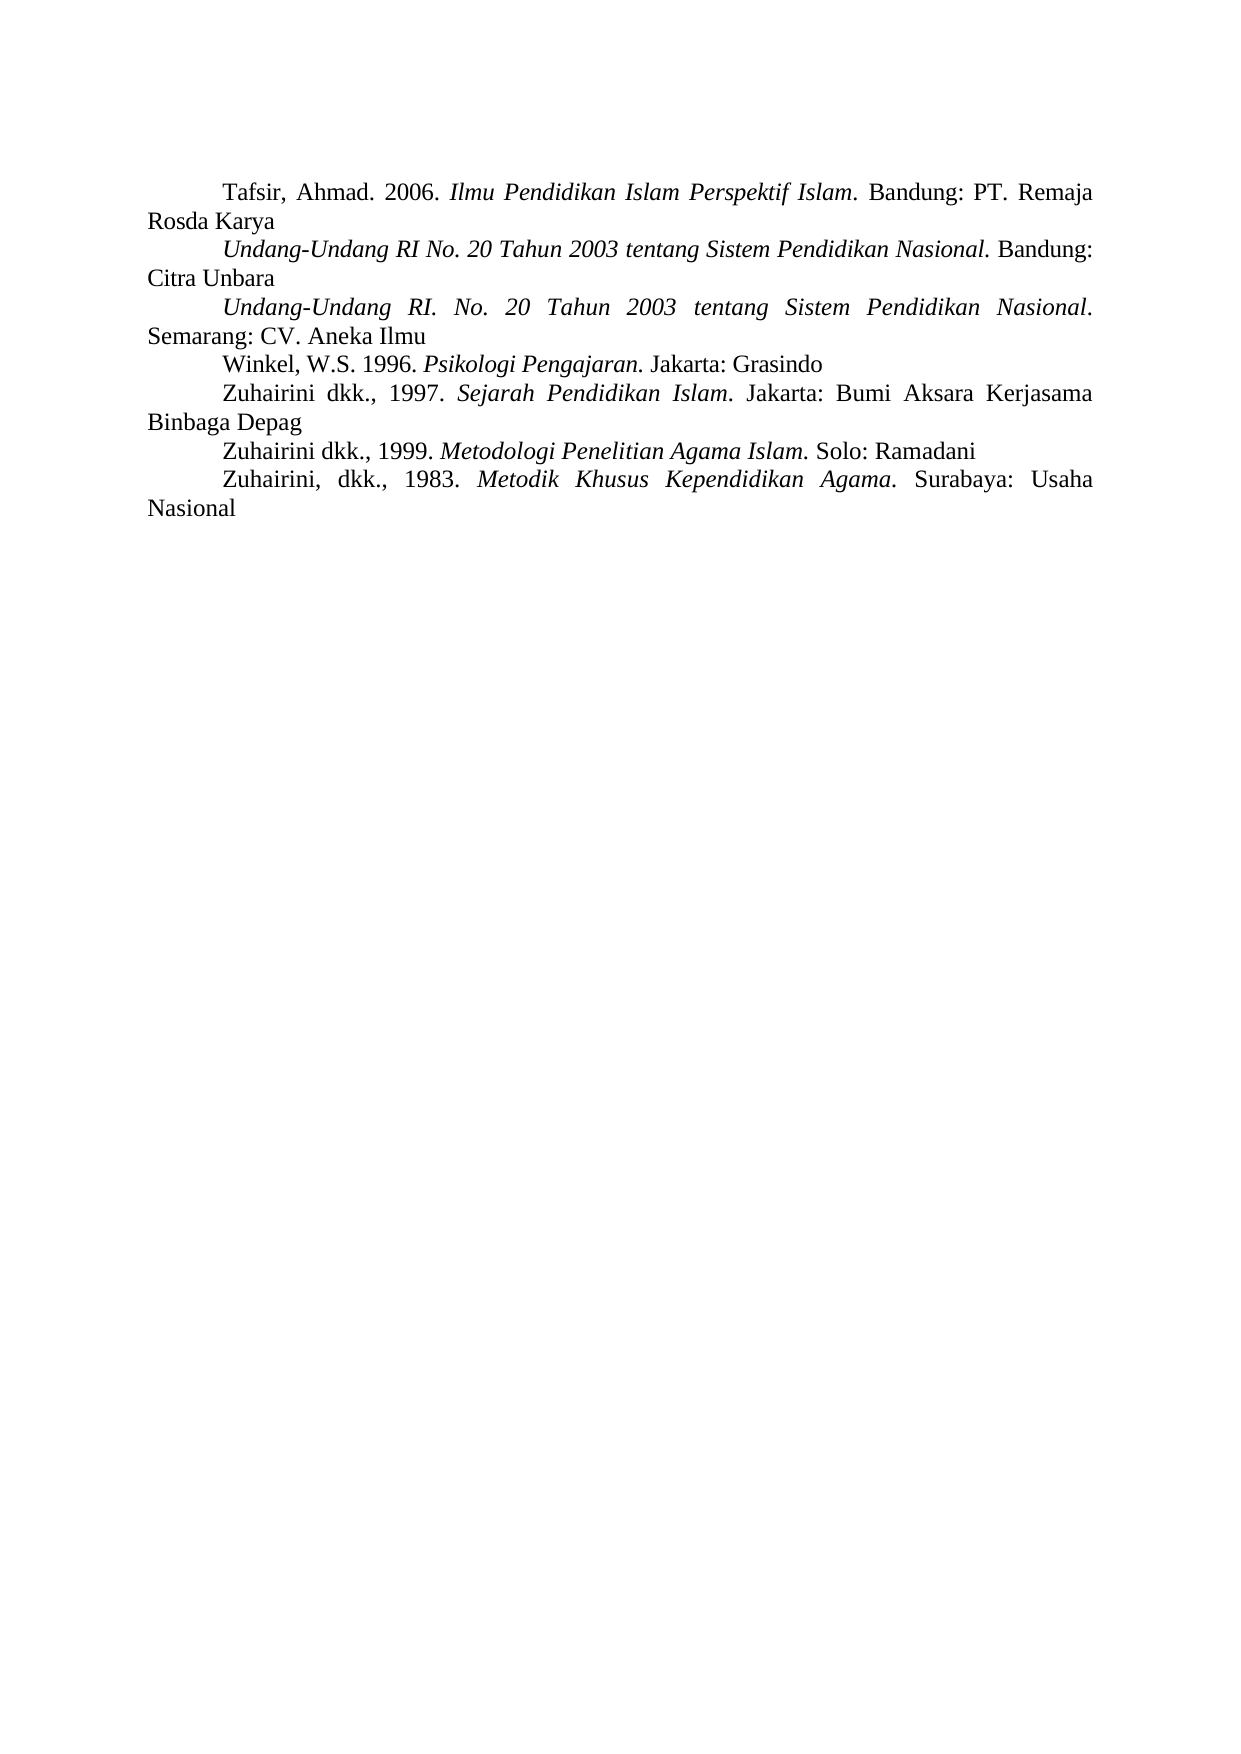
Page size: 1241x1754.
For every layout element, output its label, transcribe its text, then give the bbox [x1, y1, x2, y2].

text Zuhairini dkk., 1999. Metodologi Penelitian Agama Islam. Solo: Ramadani [147, 436, 1093, 464]
text Undang-Undang RI. No. 20 Tahun 2003 tentang Sistem Pendidikan Nasional. Semarang: CV. Aneka Ilmu [147, 292, 1093, 349]
text Zuhairini, dkk., 1983. Metodik Khusus Kependidikan Agama. Surabaya: Usaha Nasional [147, 464, 1093, 522]
text Zuhairini dkk., 1997. Sejarah Pendidikan Islam. Jakarta: Bumi Aksara Kerjasama Binbaga Depag [147, 378, 1093, 436]
text Undang-Undang RI No. 20 Tahun 2003 tentang Sistem Pendidikan Nasional. Bandung: Citra Unbara [147, 234, 1093, 292]
text Tafsir, Ahmad. 2006. Ilmu Pendidikan Islam Perspektif Islam. Bandung: PT. Remaja Rosda Karya [147, 177, 1093, 234]
text Winkel, W.S. 1996. Psikologi Pengajaran. Jakarta: Grasindo [147, 349, 1093, 378]
